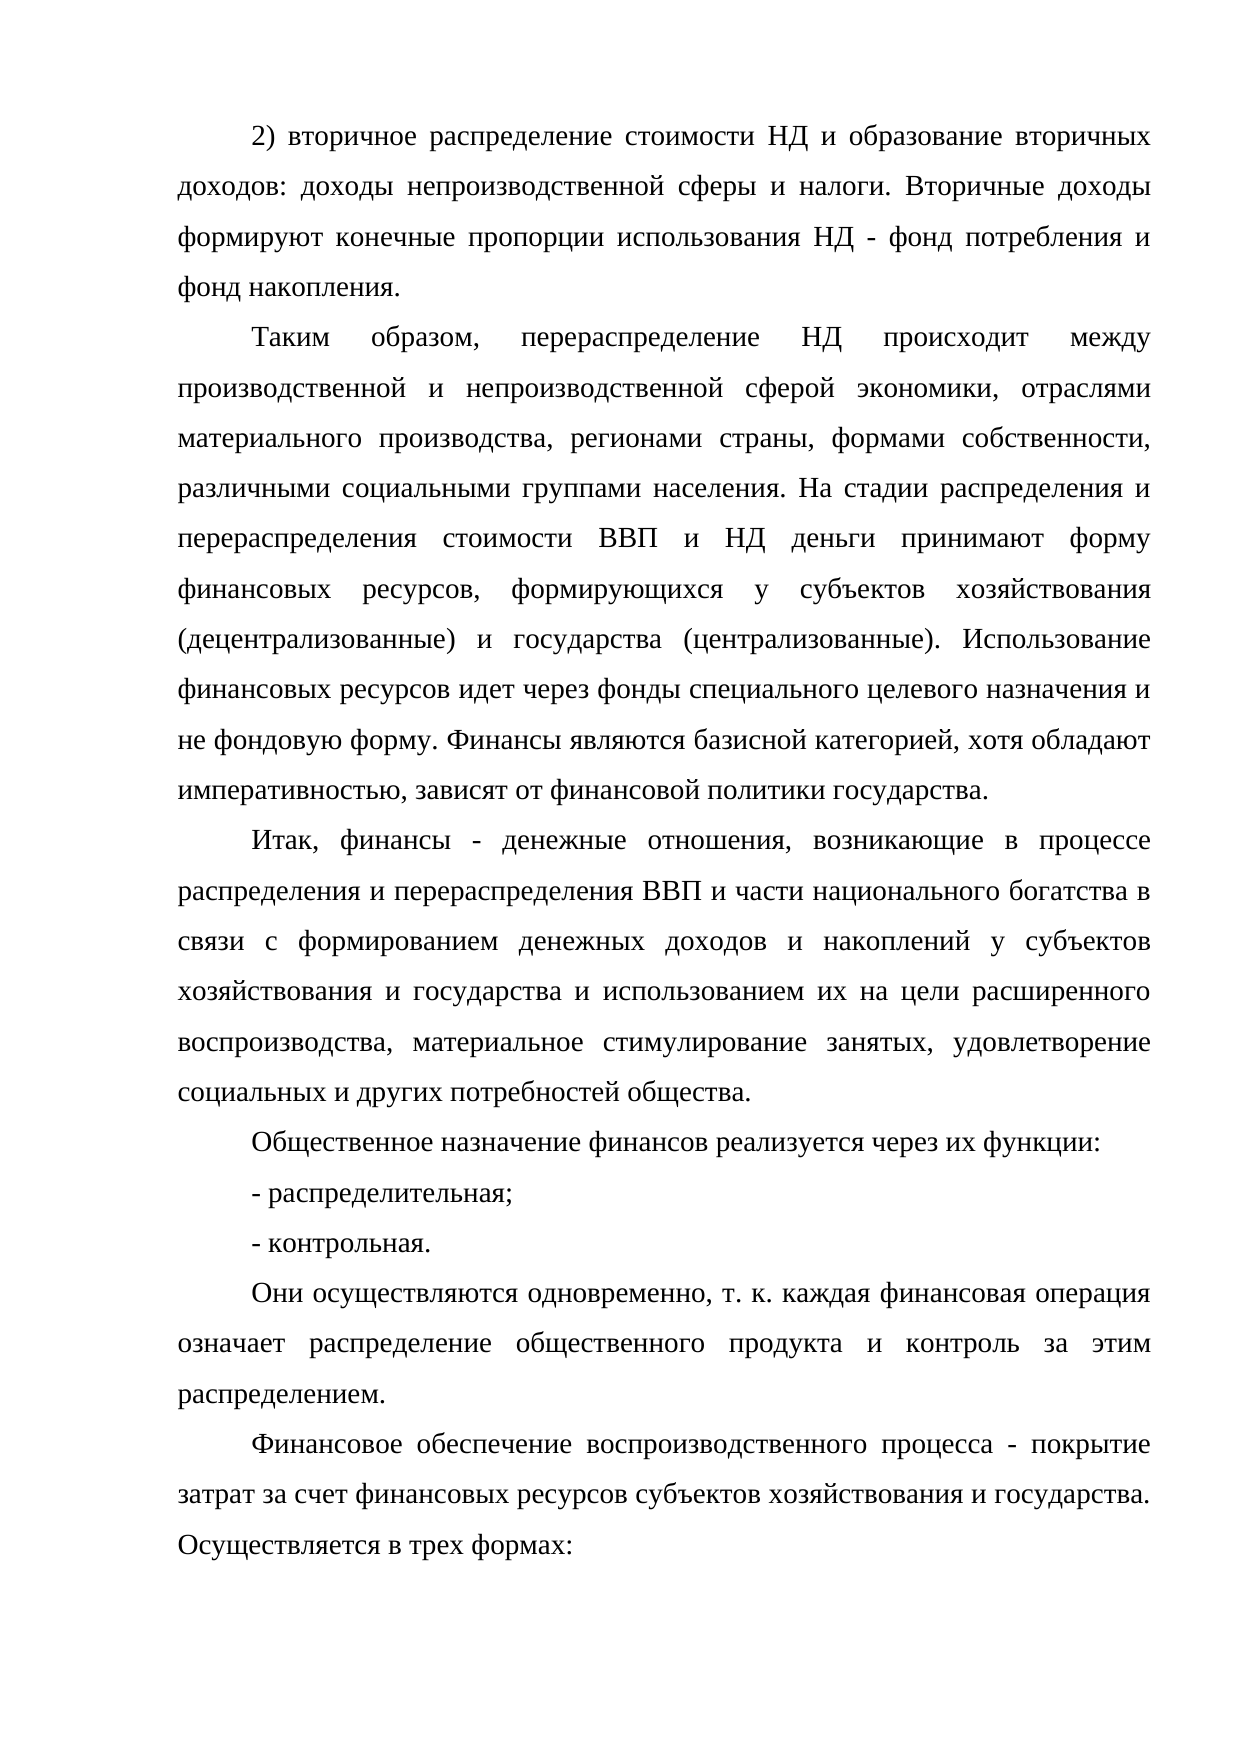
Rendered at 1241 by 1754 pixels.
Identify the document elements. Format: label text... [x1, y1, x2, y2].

text - контрольная. [177, 1225, 1152, 1258]
text 2) вторичное распределение стоимости НД и образование вторичных доходов: доходы непроизводственной сферы и налоги. Вторичные доходы формируют конечные пропорции использования НД - фонд потребления и фонд накопления. [177, 118, 1152, 303]
text Общественное назначение финансов реализуется через их функции: [177, 1124, 1152, 1158]
text Они осуществляются одновременно, т. к. каждая финансовая операция означает распределение общественного продукта и контроль за этим распределением. [177, 1275, 1152, 1409]
text Таким образом, перераспределение НД происходит между производственной и непроизводственной сферой экономики, отраслями материального производства, регионами страны, формами собственности, различными социальными группами населения. На стадии распределения и перераспределения стоимости ВВП и НД деньги принимают форму финансовых ресурсов, формирующихся у субъектов хозяйствования (децентрализованные) и государства (централизованные). Использование финансовых ресурсов идет через фонды специального целевого назначения и не фондовую форму. Финансы являются базисной категорией, хотя обладают императивностью, зависят от финансовой политики государства. [177, 319, 1152, 806]
text - распределительная; [177, 1175, 1152, 1208]
text Финансовое обеспечение воспроизводственного процесса - покрытие затрат за счет финансовых ресурсов субъектов хозяйствования и государства. Осуществляется в трех формах: [177, 1426, 1152, 1560]
text Итак, финансы - денежные отношения, возникающие в процессе распределения и перераспределения ВВП и части национального богатства в связи с формированием денежных доходов и накоплений у субъектов хозяйствования и государства и использованием их на цели расширенного воспроизводства, материальное стимулирование занятых, удовлетворение социальных и других потребностей общества. [177, 822, 1152, 1108]
